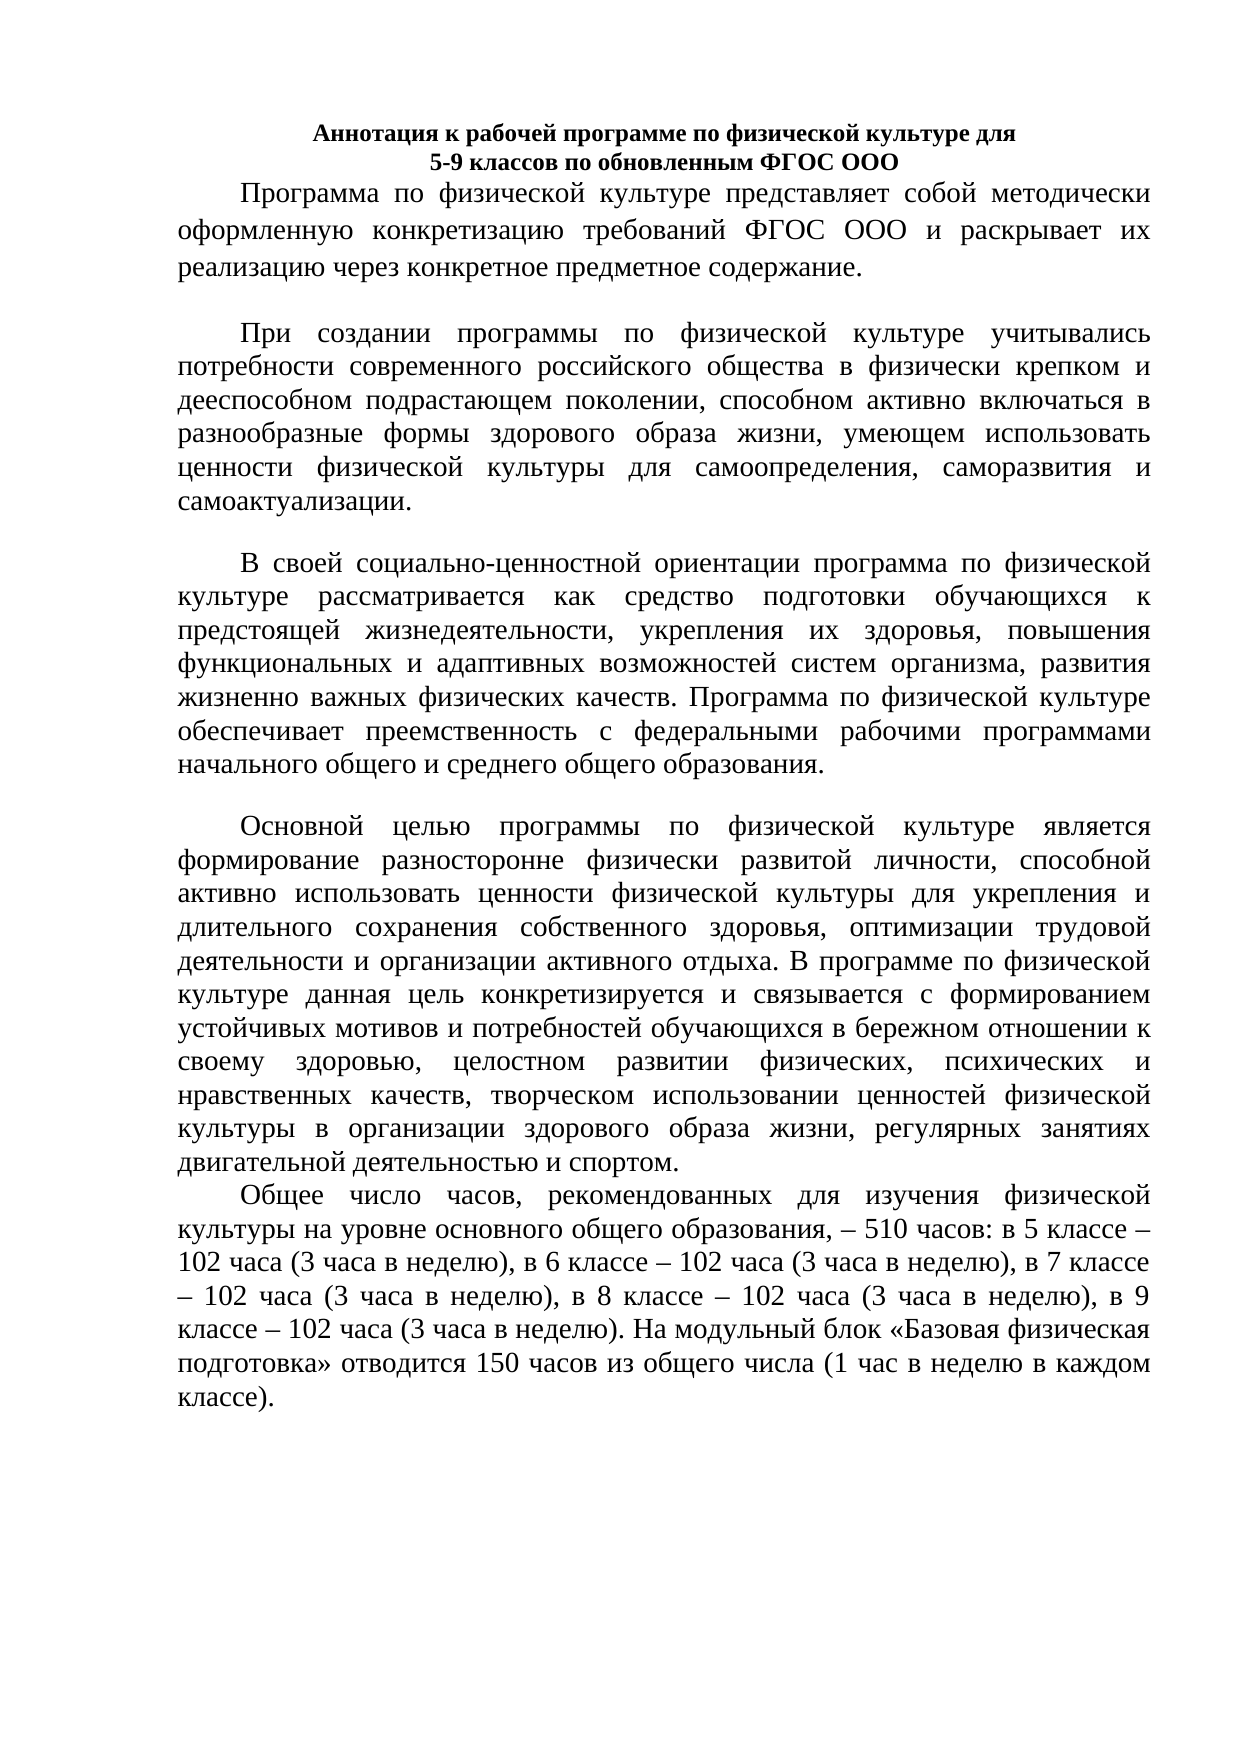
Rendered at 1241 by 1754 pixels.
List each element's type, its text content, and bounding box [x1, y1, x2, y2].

text 5-9 классов по обновленным ФГОС ООО [177, 147, 1152, 176]
text Программа по физической культуре представляет собой методически оформленную конкретизацию требований ФГОС ООО и раскрывает их реализацию через конкретное предметное содержание. [177, 176, 1152, 283]
text При создании программы по физической культуре учитывались потребности современного российского общества в физически крепком и дееспособном подрастающем поколении, способном активно включаться в разнообразные формы здорового образа жизни, умеющем использовать ценности физической культуры для самоопределения, саморазвития и самоактуализации. [177, 315, 1152, 516]
text ‌Общее число часов, рекомендованных для изучения физической культуры на уровне основного общего образования, – 510 часов: в 5 классе – 102 часа (3 часа в неделю), в 6 классе – 102 часа (3 часа в неделю), в 7 классе – 102 часа (3 часа в неделю), в 8 классе – 102 часа (3 часа в неделю), в 9 классе – 102 часа (3 часа в неделю). На модульный блок «Базовая физическая подготовка» отводится 150 часов из общего числа (1 час в неделю в каждом классе).‌ [177, 1177, 1152, 1412]
text Основной целью программы по физической культуре является формирование разносторонне физически развитой личности, способной активно использовать ценности физической культуры для укрепления и длительного сохранения собственного здоровья, оптимизации трудовой деятельности и организации активного отдыха. В программе по физической культуре данная цель конкретизируется и связывается с формированием устойчивых мотивов и потребностей обучающихся в бережном отношении к своему здоровью, целостном развитии физических, психических и нравственных качеств, творческом использовании ценностей физической культуры в организации здорового образа жизни, регулярных занятиях двигательной деятельностью и спортом. [177, 808, 1152, 1177]
text В своей социально-ценностной ориентации программа по физической культуре рассматривается как средство подготовки обучающихся к предстоящей жизнедеятельности, укрепления их здоровья, повышения функциональных и адаптивных возможностей систем организма, развития жизненно важных физических качеств. Программа по физической культуре обеспечивает преемственность с федеральными рабочими программами начального общего и среднего общего образования. [177, 545, 1152, 780]
text Аннотация к рабочей программе по физической культуре для [177, 118, 1152, 147]
